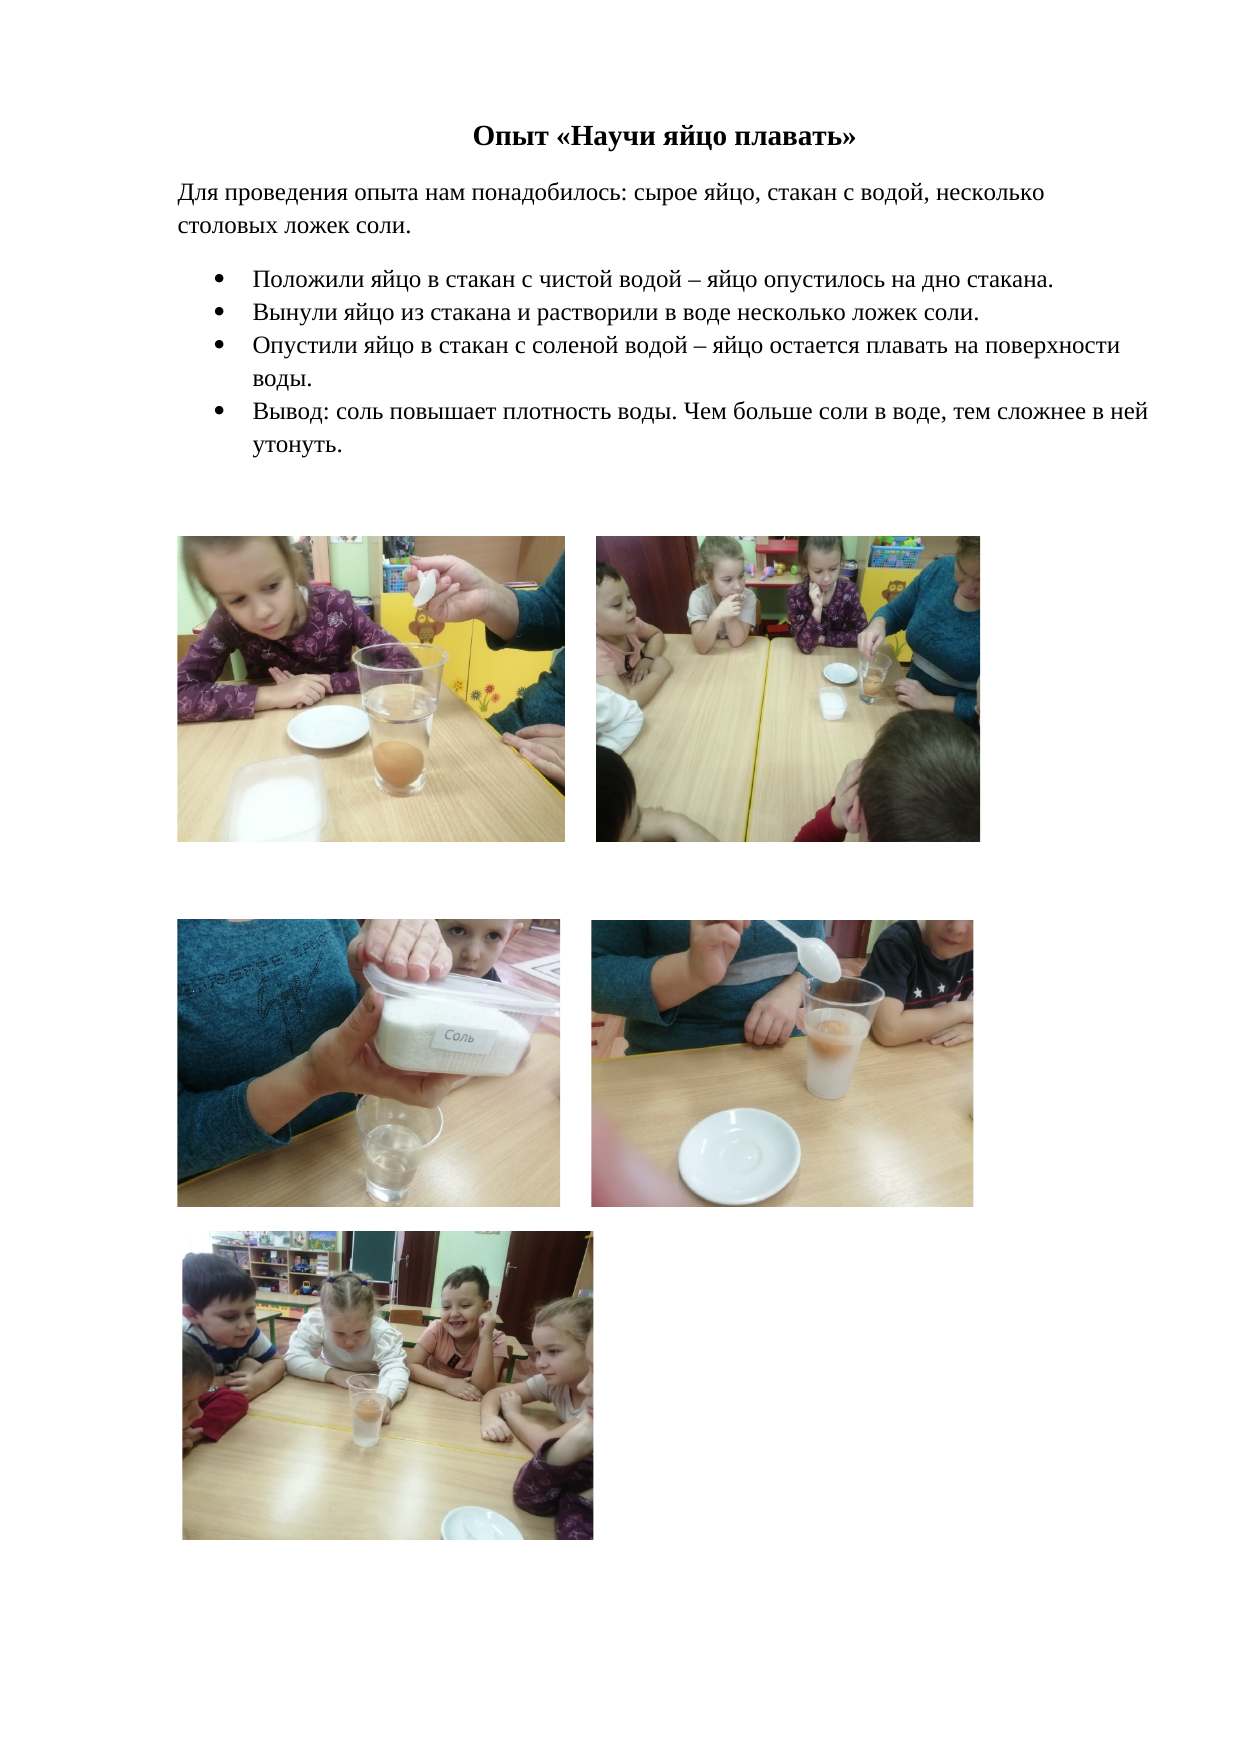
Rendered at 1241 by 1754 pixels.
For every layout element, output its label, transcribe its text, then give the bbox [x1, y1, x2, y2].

picture [182, 1231, 594, 1540]
picture [596, 536, 981, 842]
list Вынули яйцо из стакана и растворили в воде несколько ложек соли. [215, 297, 1152, 326]
list Вывод: соль повышает плотность воды. Чем больше соли в воде, тем сложнее в ней утонуть. [215, 396, 1152, 458]
picture [177, 919, 561, 1207]
text Для проведения опыта нам понадобилось: сырое яйцо, стакан с водой, несколько столовых ложек соли. [177, 177, 1152, 239]
picture [591, 920, 974, 1207]
list Положили яйцо в стакан с чистой водой – яйцо опустилось на дно стакана. [215, 264, 1152, 293]
list Опустили яйцо в стакан с соленой водой – яйцо остается плавать на поверхности воды. [215, 330, 1152, 392]
text Опыт «Научи яйцо плавать» [177, 118, 1152, 152]
picture [177, 536, 565, 842]
